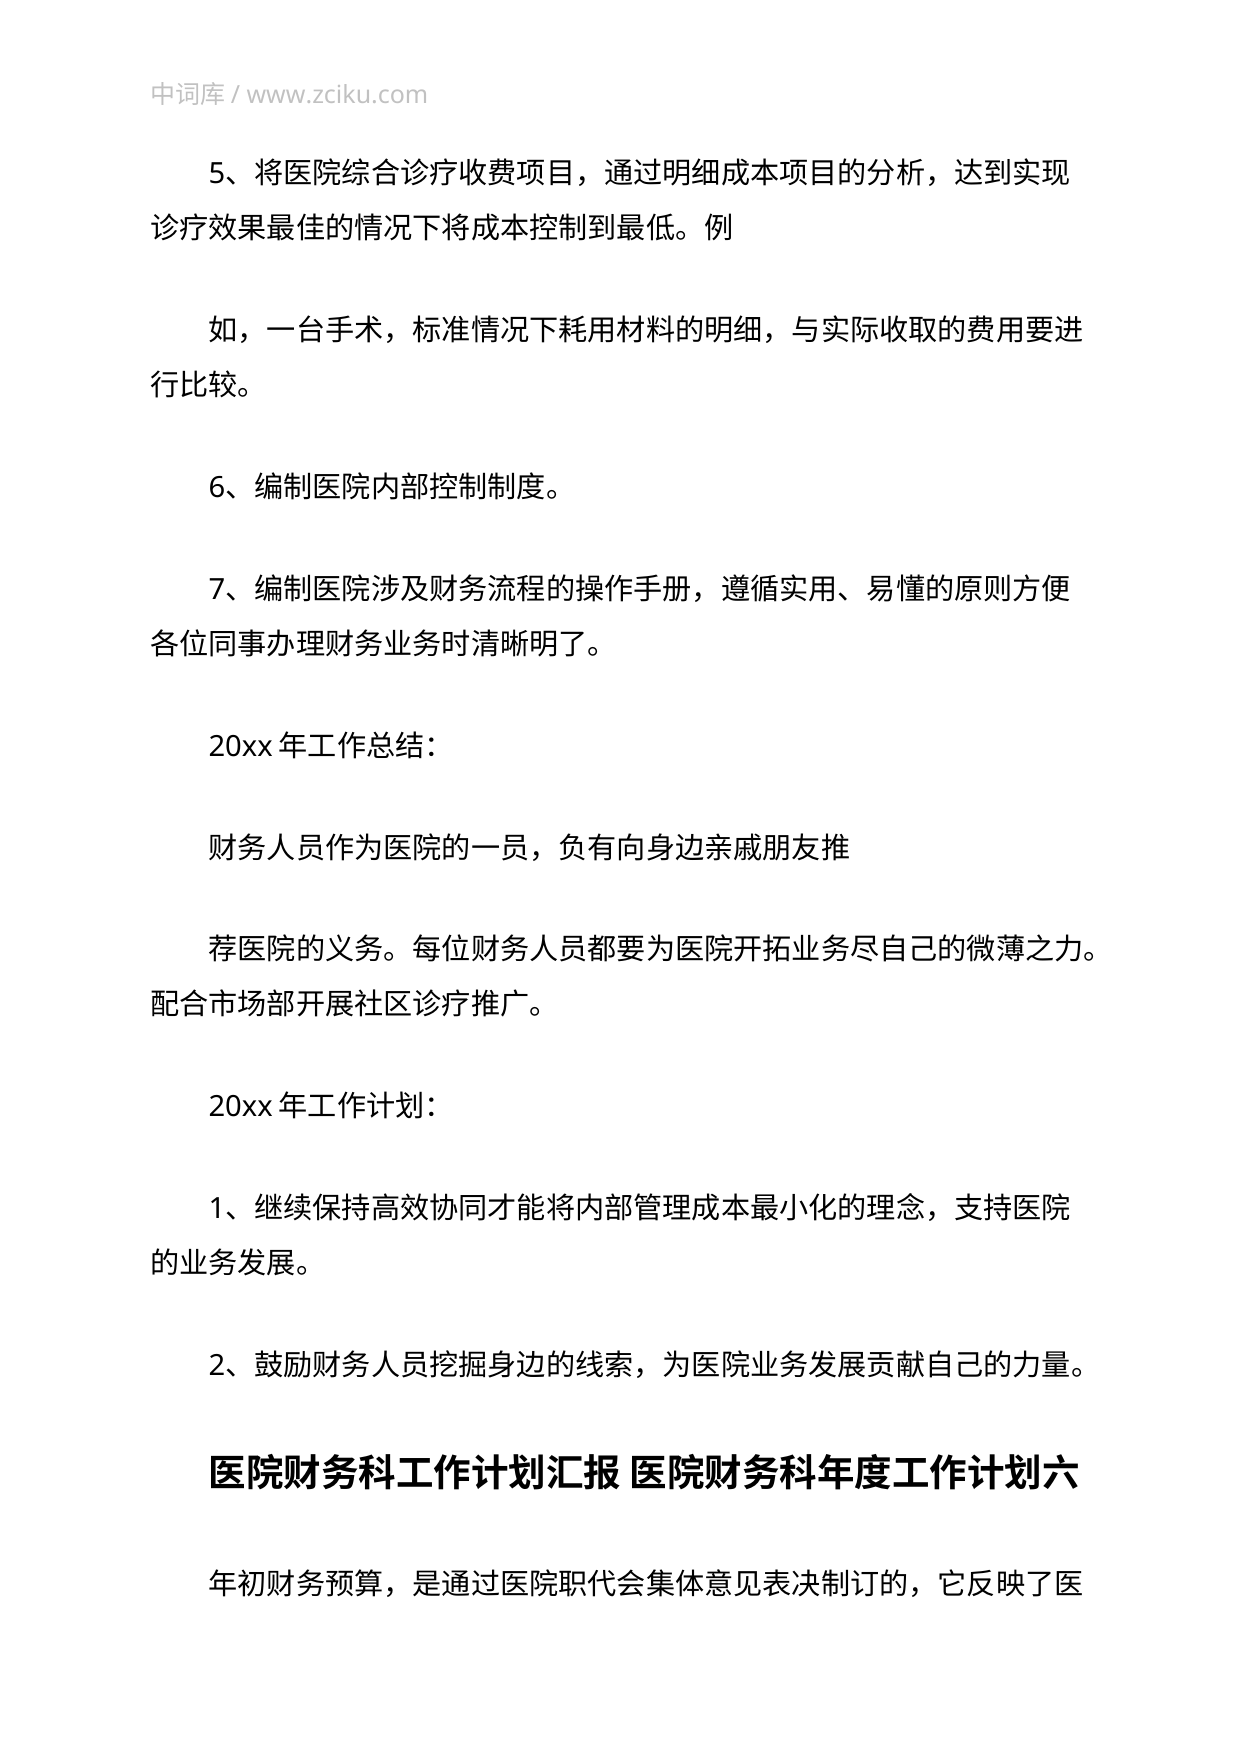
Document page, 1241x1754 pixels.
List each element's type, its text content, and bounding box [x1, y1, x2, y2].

text 荐医院的义务。每位财务人员都要为医院开拓业务尽自己的微薄之力。配合市场部开展社区诊疗推广。 [150, 926, 1090, 1023]
text 20xx年工作计划： [150, 1083, 1090, 1125]
text 5、将医院综合诊疗收费项目，通过明细成本项目的分析，达到实现诊疗效果最佳的情况下将成本控制到最低。例 [150, 150, 1090, 247]
text 1、继续保持高效协同才能将内部管理成本最小化的理念，支持医院的业务发展。 [150, 1184, 1090, 1282]
text 6、编制医院内部控制制度。 [150, 463, 1090, 506]
text 2、鼓励财务人员挖掘身边的线索，为医院业务发展贡献自己的力量。 [150, 1341, 1090, 1384]
text 7、编制医院涉及财务流程的操作手册，遵循实用、易懂的原则方便各位同事办理财务业务时清晰明了。 [150, 565, 1090, 663]
text 20xx年工作总结： [150, 722, 1090, 764]
text 如，一台手术，标准情况下耗用材料的明细，与实际收取的费用要进行比较。 [150, 307, 1090, 404]
text 财务人员作为医院的一员，负有向身边亲戚朋友推 [150, 824, 1090, 866]
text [150, 1561, 1090, 1603]
text 医院财务科工作计划汇报 医院财务科年度工作计划六 [150, 1443, 1090, 1498]
